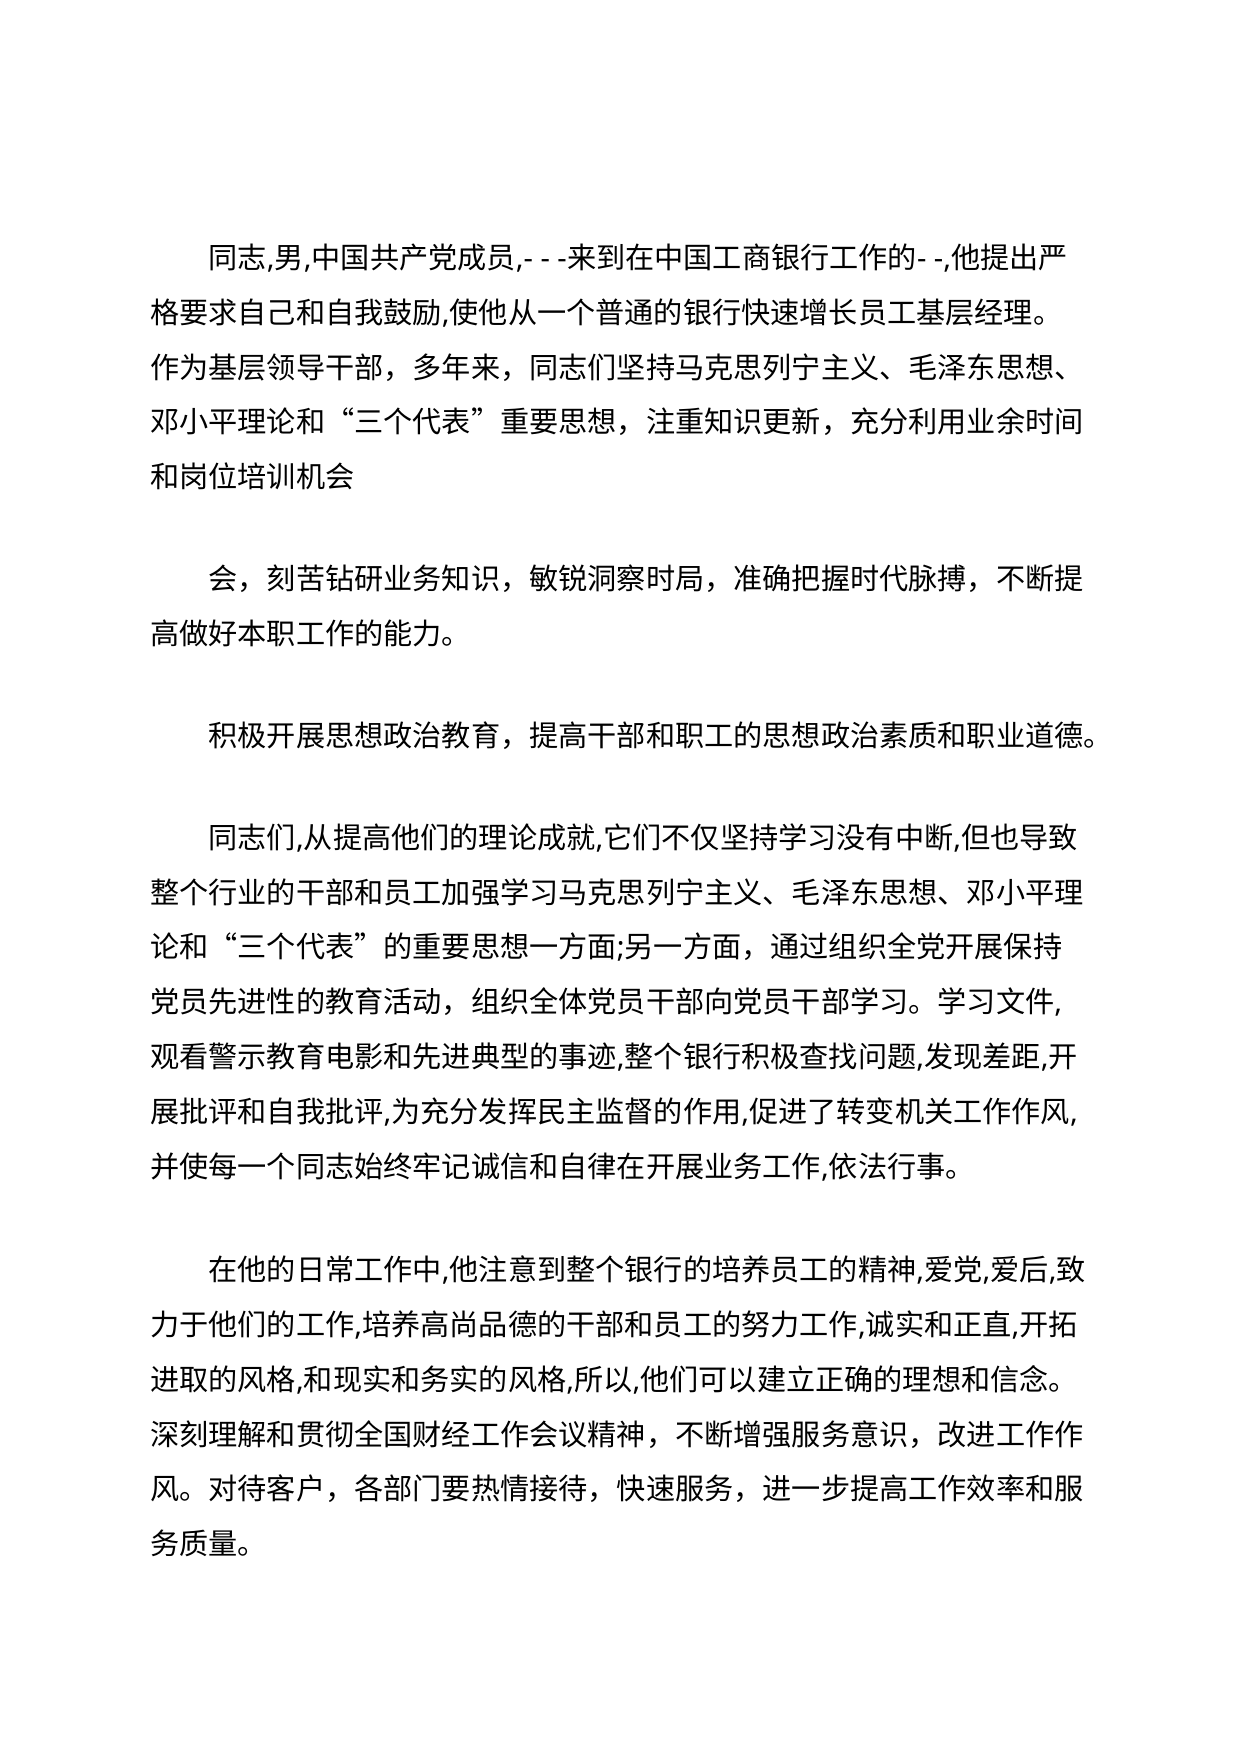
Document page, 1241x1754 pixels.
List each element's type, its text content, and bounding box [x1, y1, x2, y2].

text 会，刻苦钻研业务知识，敏锐洞察时局，准确把握时代脉搏，不断提高做好本职工作的能力。 [150, 556, 1090, 653]
text 积极开展思想政治教育，提高干部和职工的思想政治素质和职业道德。 [150, 712, 1090, 755]
text 同志,男,中国共产党成员,- - -来到在中国工商银行工作的- -,他提出严格要求自己和自我鼓励,使他从一个普通的银行快速增长员工基层经理。作为基层领导干部，多年来，同志们坚持马克思列宁主义、毛泽东思想、邓小平理论和“三个代表”重要思想，注重知识更新，充分利用业余时间和岗位培训机会 [150, 234, 1090, 496]
text 同志们,从提高他们的理论成就,它们不仅坚持学习没有中断,但也导致整个行业的干部和员工加强学习马克思列宁主义、毛泽东思想、邓小平理论和“三个代表”的重要思想一方面;另一方面，通过组织全党开展保持党员先进性的教育活动，组织全体党员干部向党员干部学习。学习文件,观看警示教育电影和先进典型的事迹,整个银行积极查找问题,发现差距,开展批评和自我批评,为充分发挥民主监督的作用,促进了转变机关工作作风,并使每一个同志始终牢记诚信和自律在开展业务工作,依法行事。 [150, 814, 1090, 1186]
text 在他的日常工作中,他注意到整个银行的培养员工的精神,爱党,爱后,致力于他们的工作,培养高尚品德的干部和员工的努力工作,诚实和正直,开拓进取的风格,和现实和务实的风格,所以,他们可以建立正确的理想和信念。深刻理解和贯彻全国财经工作会议精神，不断增强服务意识，改进工作作风。对待客户，各部门要热情接待，快速服务，进一步提高工作效率和服务质量。 [150, 1246, 1090, 1563]
